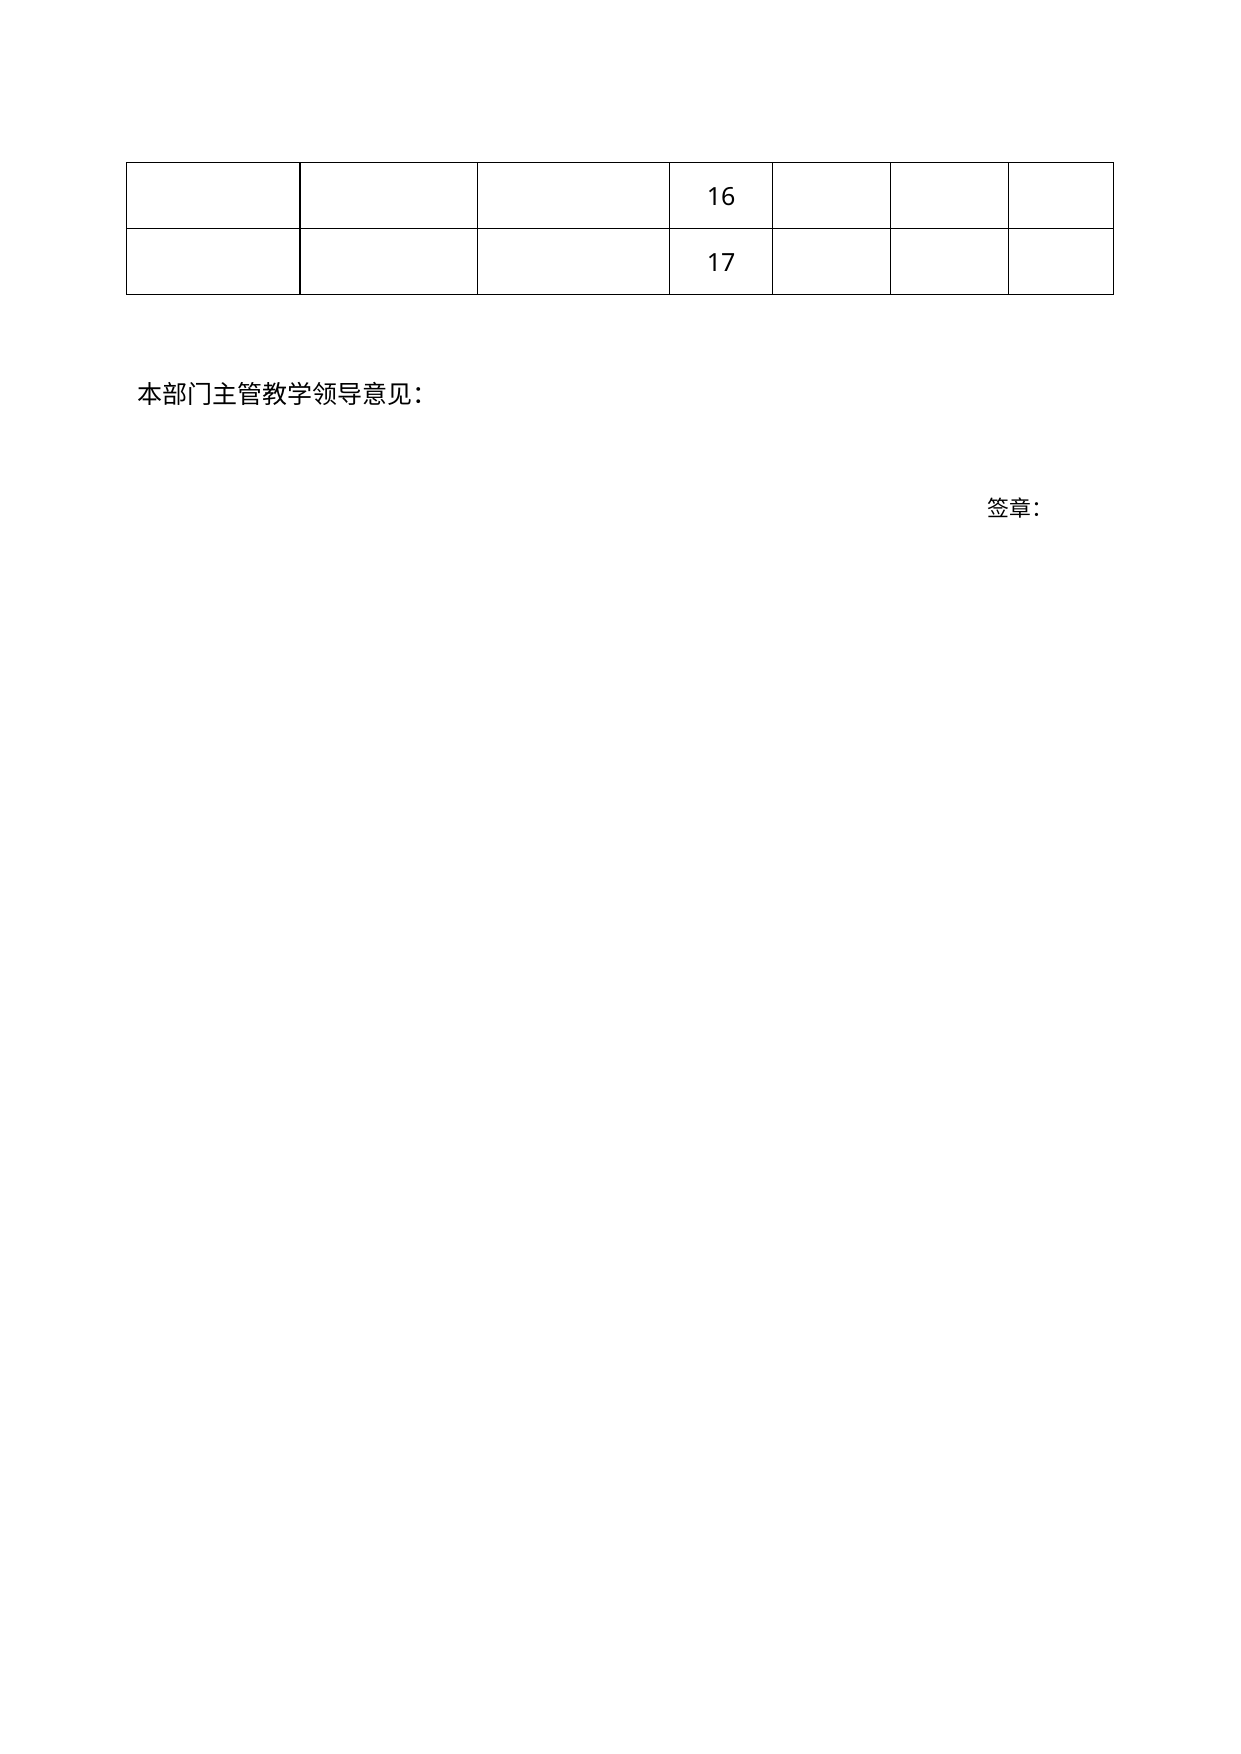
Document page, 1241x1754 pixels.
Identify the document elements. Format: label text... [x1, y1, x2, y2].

table_cell [773, 229, 890, 294]
table_cell 16 [670, 163, 772, 228]
table_cell [891, 229, 1008, 294]
text 签章： [187, 490, 1053, 523]
table_cell [301, 229, 477, 294]
table_cell [127, 229, 299, 294]
table_cell [1009, 229, 1113, 294]
table_cell [478, 229, 669, 294]
table_cell 17 [670, 229, 772, 294]
table_cell 本部门主管教学领导意见： [126, 295, 1114, 425]
table_cell [891, 163, 1008, 228]
table_cell [478, 163, 669, 228]
table_cell [301, 163, 477, 228]
table_cell [127, 163, 299, 228]
table_cell [1009, 163, 1113, 228]
table_cell [773, 163, 890, 228]
